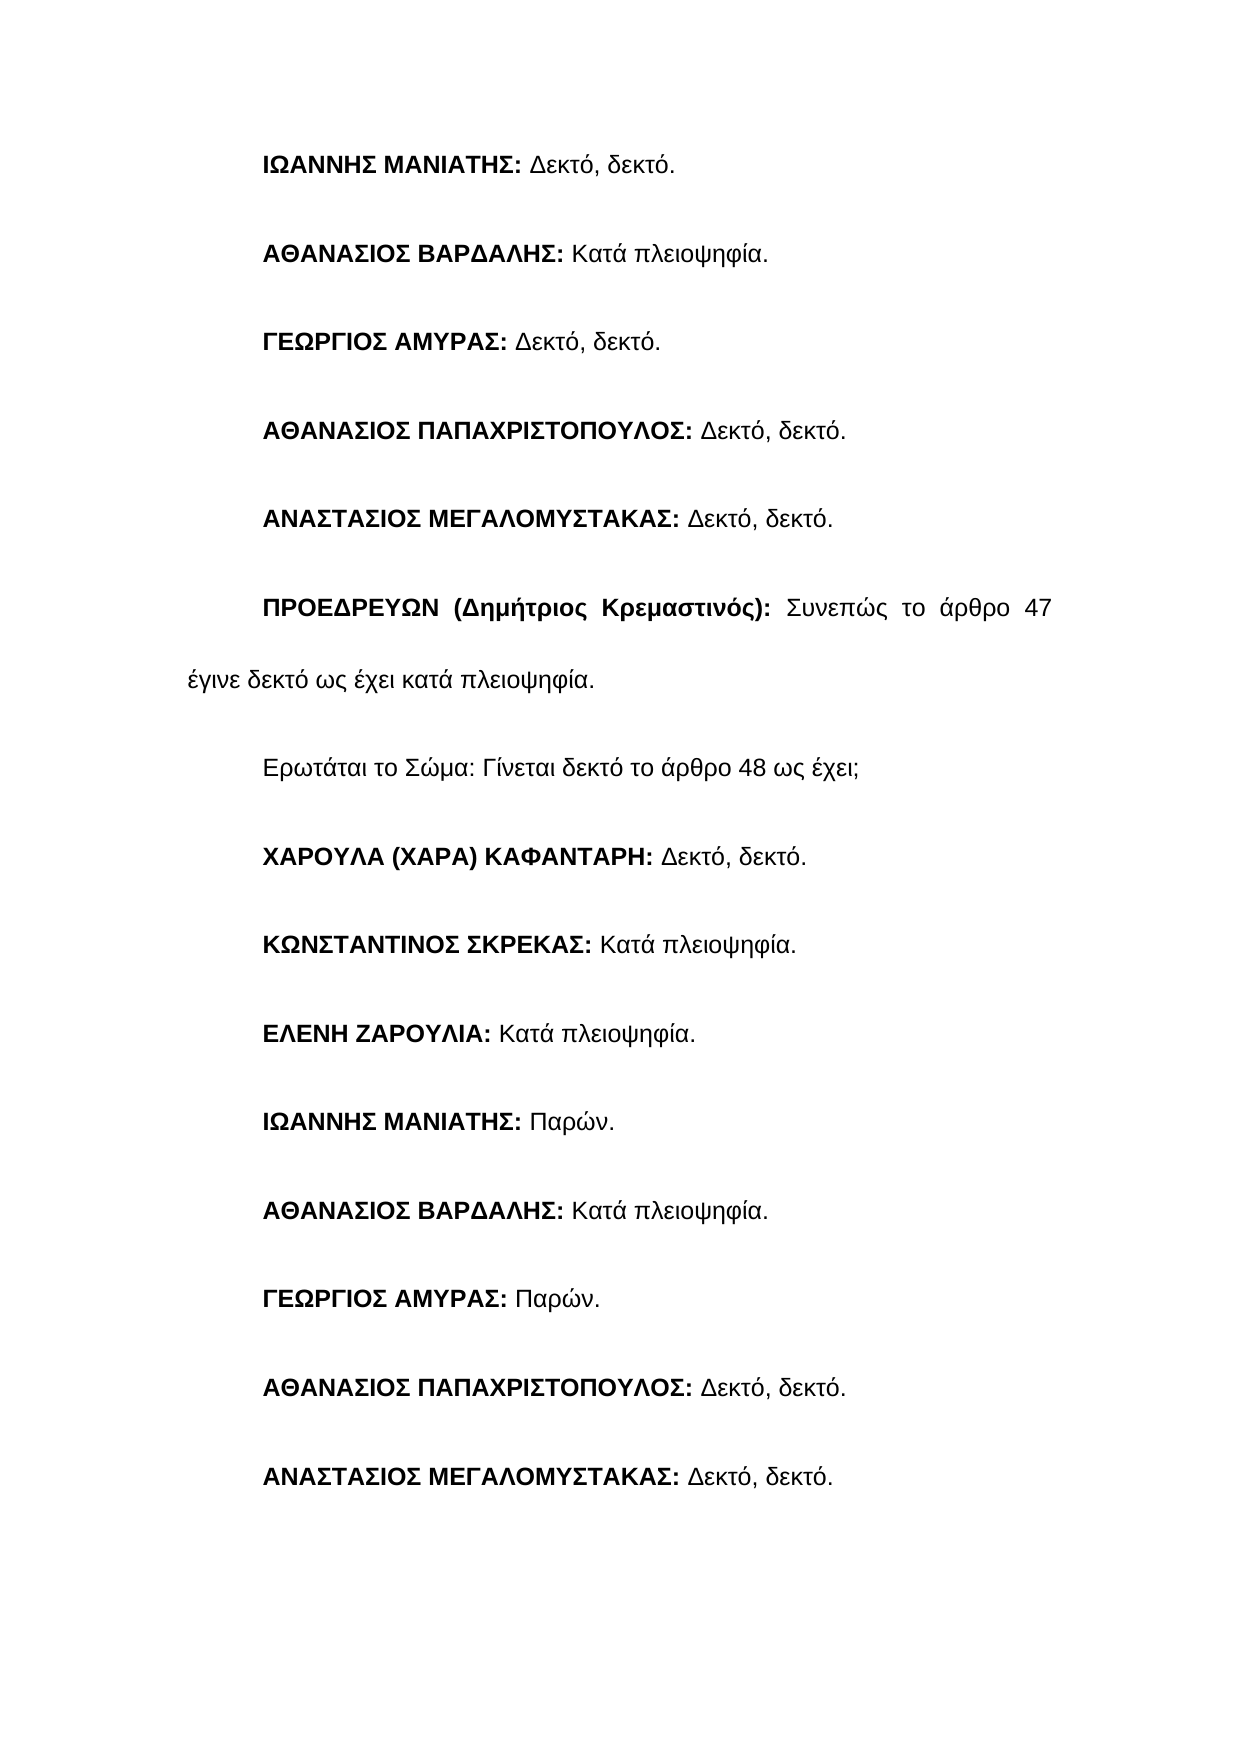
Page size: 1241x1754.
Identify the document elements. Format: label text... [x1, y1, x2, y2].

text ΑΝΑΣΤΑΣΙΟΣ ΜΕΓΑΛΟΜΥΣΤΑΚΑΣ: Δεκτό, δεκτό. [187, 1461, 1053, 1490]
text ΑΘΑΝΑΣΙΟΣ ΠΑΠΑΧΡΙΣΤΟΠΟΥΛΟΣ: Δεκτό, δεκτό. [187, 416, 1053, 444]
text ΓΕΩΡΓΙΟΣ ΑΜΥΡΑΣ: Παρών. [187, 1284, 1053, 1313]
text ΑΘΑΝΑΣΙΟΣ ΒΑΡΔΑΛΗΣ: Κατά πλειοψηφία. [187, 1196, 1053, 1224]
text ΧΑΡΟΥΛΑ (ΧΑΡΑ) ΚΑΦΑΝΤΑΡΗ: Δεκτό, δεκτό. [187, 842, 1053, 870]
text ΙΩΑΝΝΗΣ ΜΑΝΙΑΤΗΣ: Δεκτό, δεκτό. [187, 150, 1053, 179]
text ΙΩΑΝΝΗΣ ΜΑΝΙΑΤΗΣ: Παρών. [187, 1107, 1053, 1136]
text ΑΘΑΝΑΣΙΟΣ ΒΑΡΔΑΛΗΣ: Κατά πλειοψηφία. [187, 238, 1053, 267]
text ΑΝΑΣΤΑΣΙΟΣ ΜΕΓΑΛΟΜΥΣΤΑΚΑΣ: Δεκτό, δεκτό. [187, 504, 1053, 533]
text ΕΛΕΝΗ ΖΑΡΟΥΛΙΑ: Κατά πλειοψηφία. [187, 1019, 1053, 1047]
text ΓΕΩΡΓΙΟΣ ΑΜΥΡΑΣ: Δεκτό, δεκτό. [187, 327, 1053, 356]
text ΚΩΝΣΤΑΝΤΙΝΟΣ ΣΚΡΕΚΑΣ: Κατά πλειοψηφία. [187, 930, 1053, 959]
text Ερωτάται το Σώμα: Γίνεται δεκτό το άρθρο 48 ως έχει; [187, 753, 1053, 782]
text ΠΡΟΕΔΡΕΥΩΝ (Δημήτριος Κρεμαστινός): Συνεπώς το άρθρο 47 έγινε δεκτό ως έχει κατά πλειοψηφία. [187, 593, 1053, 693]
text ΑΘΑΝΑΣΙΟΣ ΠΑΠΑΧΡΙΣΤΟΠΟΥΛΟΣ: Δεκτό, δεκτό. [187, 1373, 1053, 1402]
